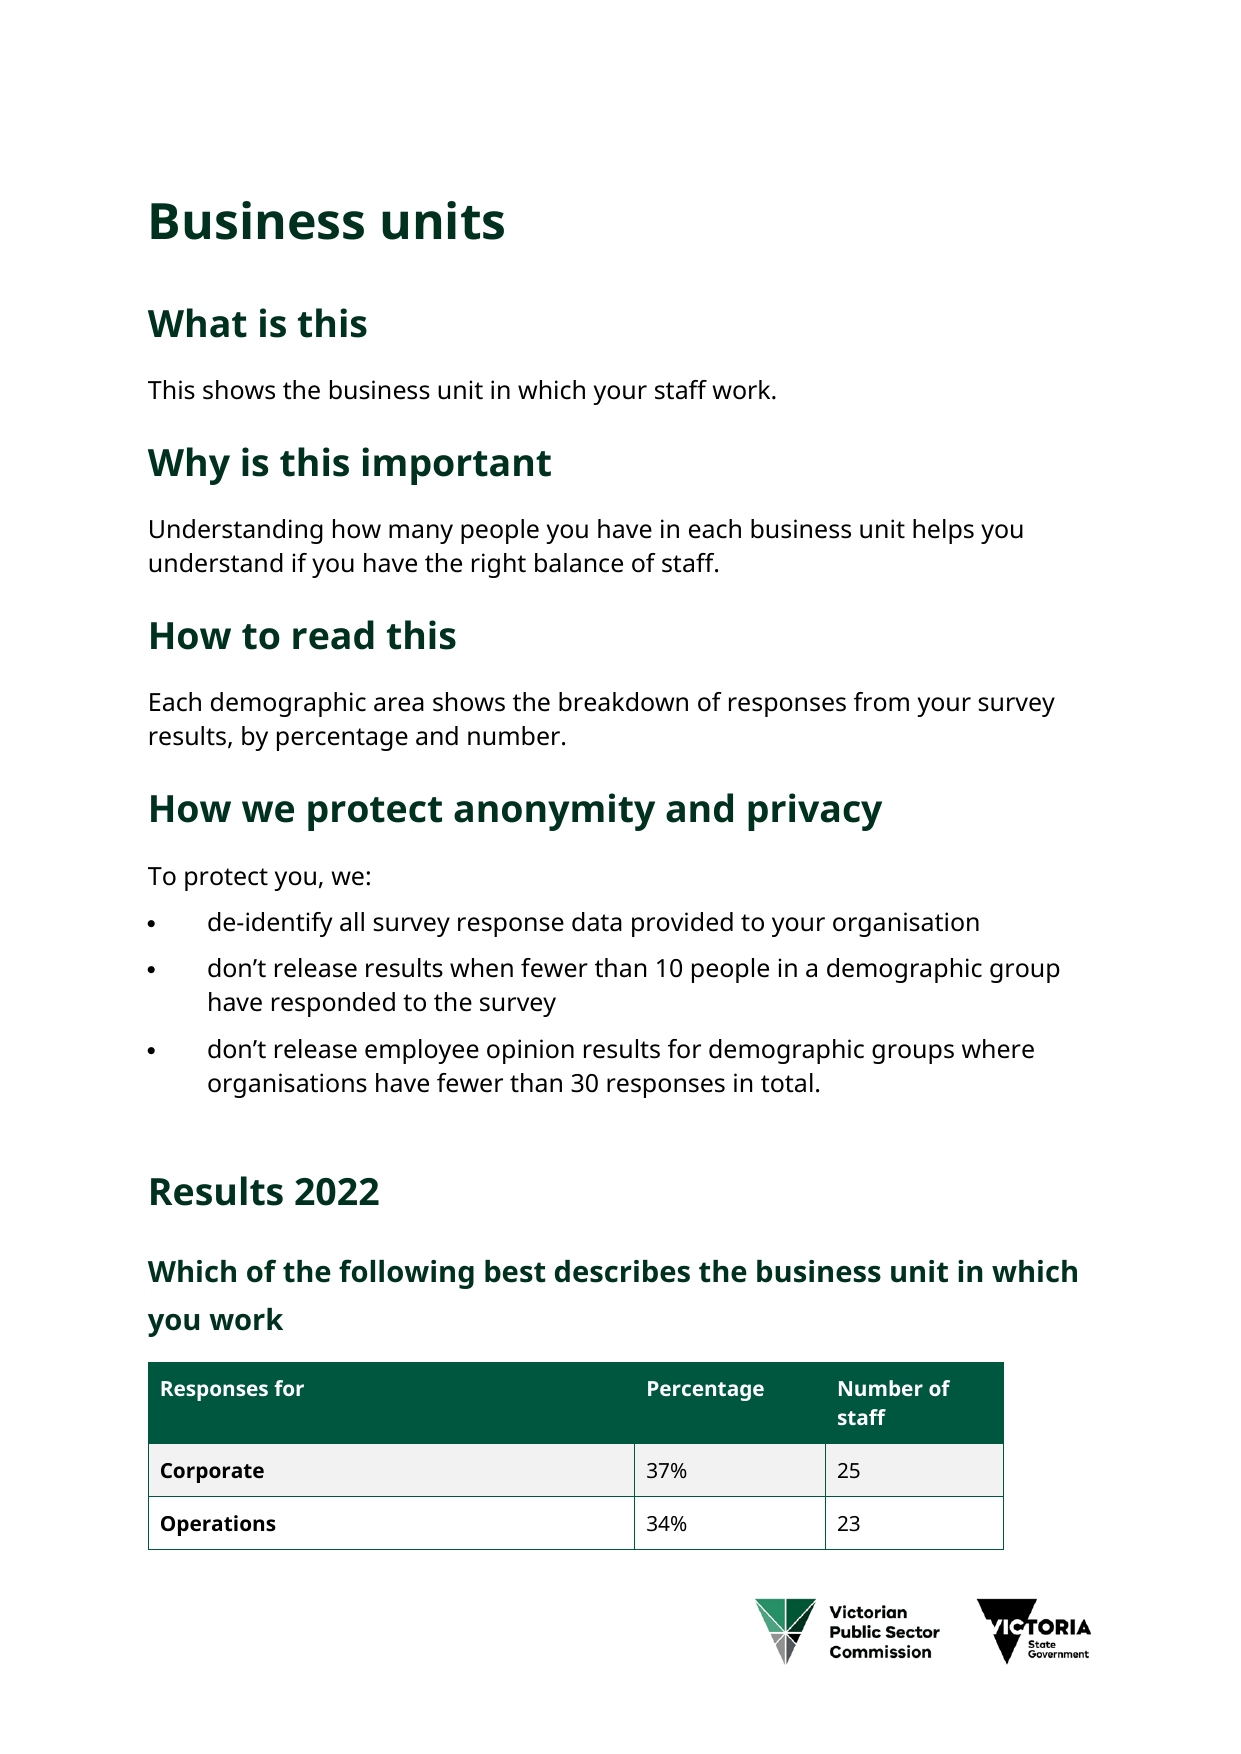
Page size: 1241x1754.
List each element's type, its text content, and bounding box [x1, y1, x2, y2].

subtitle Business units [148, 186, 1092, 254]
list don’t release results when fewer than 10 people in a demographic group have responded to the survey [148, 951, 1092, 1019]
subtitle Why is this important [148, 436, 1092, 487]
subtitle How we protect anonymity and privacy [148, 782, 1092, 833]
subtitle What is this [148, 297, 1092, 348]
subtitle How to read this [148, 609, 1092, 660]
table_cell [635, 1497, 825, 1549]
list don’t release employee opinion results for demographic groups where organisations have fewer than 30 responses in total. [148, 1032, 1092, 1100]
picture [754, 1598, 1093, 1666]
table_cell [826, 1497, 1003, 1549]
text This shows the business unit in which your staff work. [148, 373, 1092, 407]
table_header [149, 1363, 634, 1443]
text Understanding how many people you have in each business unit helps you understand if you have the right balance of staff. [148, 512, 1092, 580]
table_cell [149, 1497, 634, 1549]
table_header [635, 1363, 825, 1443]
text Each demographic area shows the breakdown of responses from your survey results, by percentage and number. [148, 685, 1092, 753]
list de-identify all survey response data provided to your organisation [148, 904, 1092, 939]
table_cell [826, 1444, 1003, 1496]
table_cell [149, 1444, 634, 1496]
text To protect you, we: [148, 858, 1092, 892]
subtitle Which of the following best describes the business unit in which you work [148, 1252, 1092, 1339]
subtitle Results 2022 [148, 1165, 1092, 1216]
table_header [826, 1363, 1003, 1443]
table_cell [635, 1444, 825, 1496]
